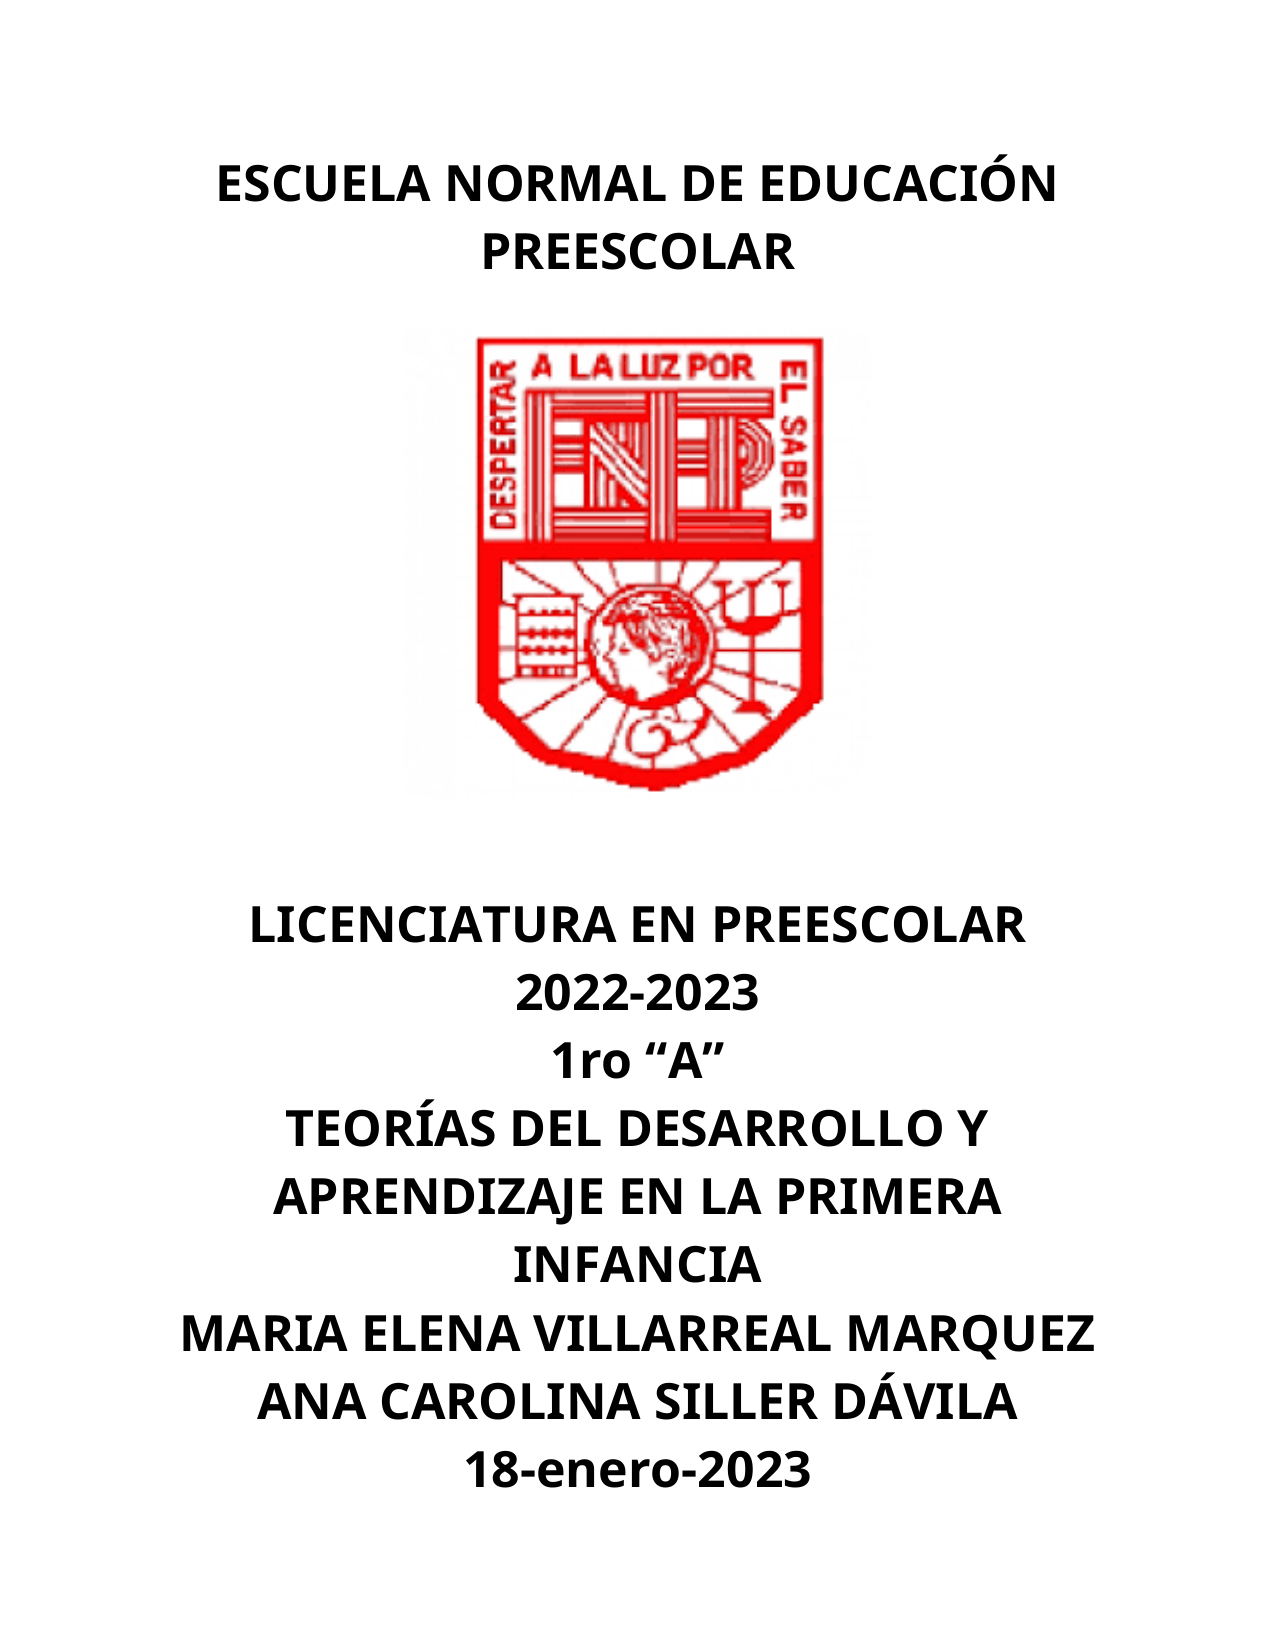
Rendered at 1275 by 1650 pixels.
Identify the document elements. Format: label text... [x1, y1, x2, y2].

text 18-enero-2023 [177, 1434, 1098, 1502]
text 1ro “A” [177, 1025, 1098, 1093]
text ESCUELA NORMAL DE EDUCACIÓN PREESCOLAR [177, 148, 1098, 284]
picture [403, 329, 872, 798]
text LICENCIATURA EN PREESCOLAR [177, 889, 1098, 957]
text ANA CAROLINA SILLER DÁVILA [177, 1366, 1098, 1434]
text 2022-2023 [177, 957, 1098, 1025]
text TEORÍAS DEL DESARROLLO Y APRENDIZAJE EN LA PRIMERA INFANCIA [177, 1093, 1098, 1298]
text MARIA ELENA VILLARREAL MARQUEZ [177, 1298, 1098, 1366]
